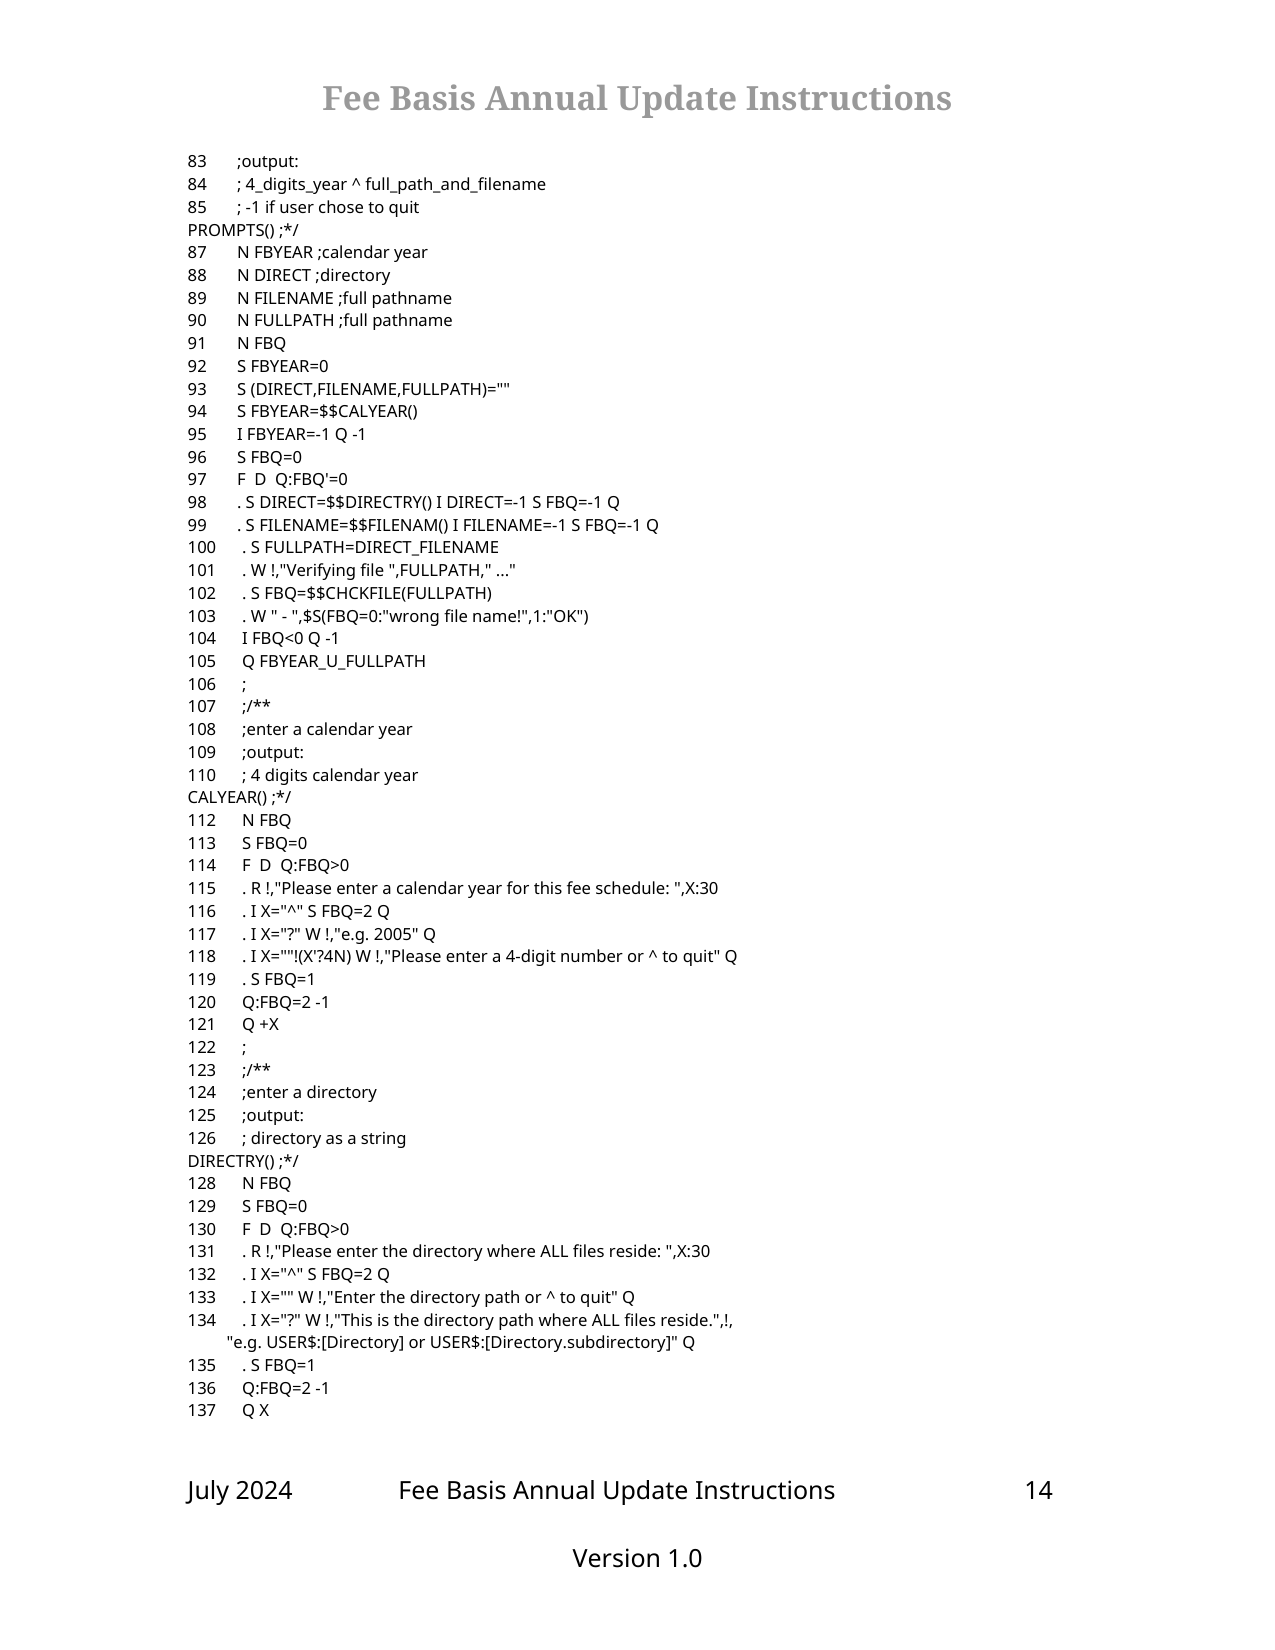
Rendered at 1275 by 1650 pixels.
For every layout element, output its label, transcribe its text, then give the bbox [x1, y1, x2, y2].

text 87 N FBYEAR ;calendar year [187, 241, 1087, 263]
text 107 ;/** [187, 695, 1087, 718]
text 102 . S FBQ=$$CHCKFILE(FULLPATH) [187, 581, 1087, 604]
text 130 F D Q:FBQ>0 [187, 1217, 1087, 1240]
text 103 . W " - ",$S(FBQ=0:"wrong file name!",1:"OK") [187, 604, 1087, 627]
text 133 . I X="" W !,"Enter the directory path or ^ to quit" Q [187, 1285, 1087, 1308]
text 98 . S DIRECT=$$DIRECTRY() I DIRECT=-1 S FBQ=-1 Q [187, 491, 1087, 513]
text 92 S FBYEAR=0 [187, 354, 1087, 377]
text "e.g. USER$:[Directory] or USER$:[Directory.subdirectory]" Q [187, 1331, 1087, 1353]
text CALYEAR() ;*/ [187, 786, 1087, 808]
text 90 N FULLPATH ;full pathname [187, 309, 1087, 332]
text 109 ;output: [187, 740, 1087, 763]
text 85 ; -1 if user chose to quit [187, 195, 1087, 218]
text 131 . R !,"Please enter the directory where ALL files reside: ",X:30 [187, 1240, 1087, 1263]
text 106 ; [187, 672, 1087, 695]
text 88 N DIRECT ;directory [187, 263, 1087, 286]
text 120 Q:FBQ=2 -1 [187, 990, 1087, 1013]
text 84 ; 4_digits_year ^ full_path_and_filename [187, 173, 1087, 195]
text 83 ;output: [187, 150, 1087, 173]
text 118 . I X=""!(X'?4N) W !,"Please enter a 4-digit number or ^ to quit" Q [187, 945, 1087, 967]
text 105 Q FBYEAR_U_FULLPATH [187, 649, 1087, 672]
text 112 N FBQ [187, 808, 1087, 831]
text 113 S FBQ=0 [187, 831, 1087, 854]
text 108 ;enter a calendar year [187, 718, 1087, 740]
text 97 F D Q:FBQ'=0 [187, 468, 1087, 491]
text 96 S FBQ=0 [187, 445, 1087, 468]
text 132 . I X="^" S FBQ=2 Q [187, 1263, 1087, 1285]
text 114 F D Q:FBQ>0 [187, 854, 1087, 877]
text 128 N FBQ [187, 1172, 1087, 1194]
text 116 . I X="^" S FBQ=2 Q [187, 899, 1087, 922]
text 89 N FILENAME ;full pathname [187, 286, 1087, 309]
text 136 Q:FBQ=2 -1 [187, 1376, 1087, 1399]
text DIRECTRY() ;*/ [187, 1149, 1087, 1172]
text 95 I FBYEAR=-1 Q -1 [187, 422, 1087, 445]
text 124 ;enter a directory [187, 1081, 1087, 1104]
text 100 . S FULLPATH=DIRECT_FILENAME [187, 536, 1087, 559]
text 99 . S FILENAME=$$FILENAM() I FILENAME=-1 S FBQ=-1 Q [187, 513, 1087, 536]
text 115 . R !,"Please enter a calendar year for this fee schedule: ",X:30 [187, 877, 1087, 899]
text 121 Q +X [187, 1013, 1087, 1036]
text 91 N FBQ [187, 332, 1087, 354]
text 125 ;output: [187, 1104, 1087, 1126]
text 117 . I X="?" W !,"e.g. 2005" Q [187, 922, 1087, 945]
text 93 S (DIRECT,FILENAME,FULLPATH)="" [187, 377, 1087, 400]
text 101 . W !,"Verifying file ",FULLPATH," ..." [187, 559, 1087, 581]
text 122 ; [187, 1036, 1087, 1058]
text 135 . S FBQ=1 [187, 1353, 1087, 1376]
text 134 . I X="?" W !,"This is the directory path where ALL files reside.",!, [187, 1308, 1087, 1331]
text 126 ; directory as a string [187, 1126, 1087, 1149]
text 123 ;/** [187, 1058, 1087, 1081]
text 119 . S FBQ=1 [187, 967, 1087, 990]
text 94 S FBYEAR=$$CALYEAR() [187, 400, 1087, 422]
text 104 I FBQ<0 Q -1 [187, 627, 1087, 649]
text 110 ; 4 digits calendar year [187, 763, 1087, 786]
text 137 Q X [187, 1399, 1087, 1422]
text PROMPTS() ;*/ [187, 218, 1087, 241]
text 129 S FBQ=0 [187, 1194, 1087, 1217]
